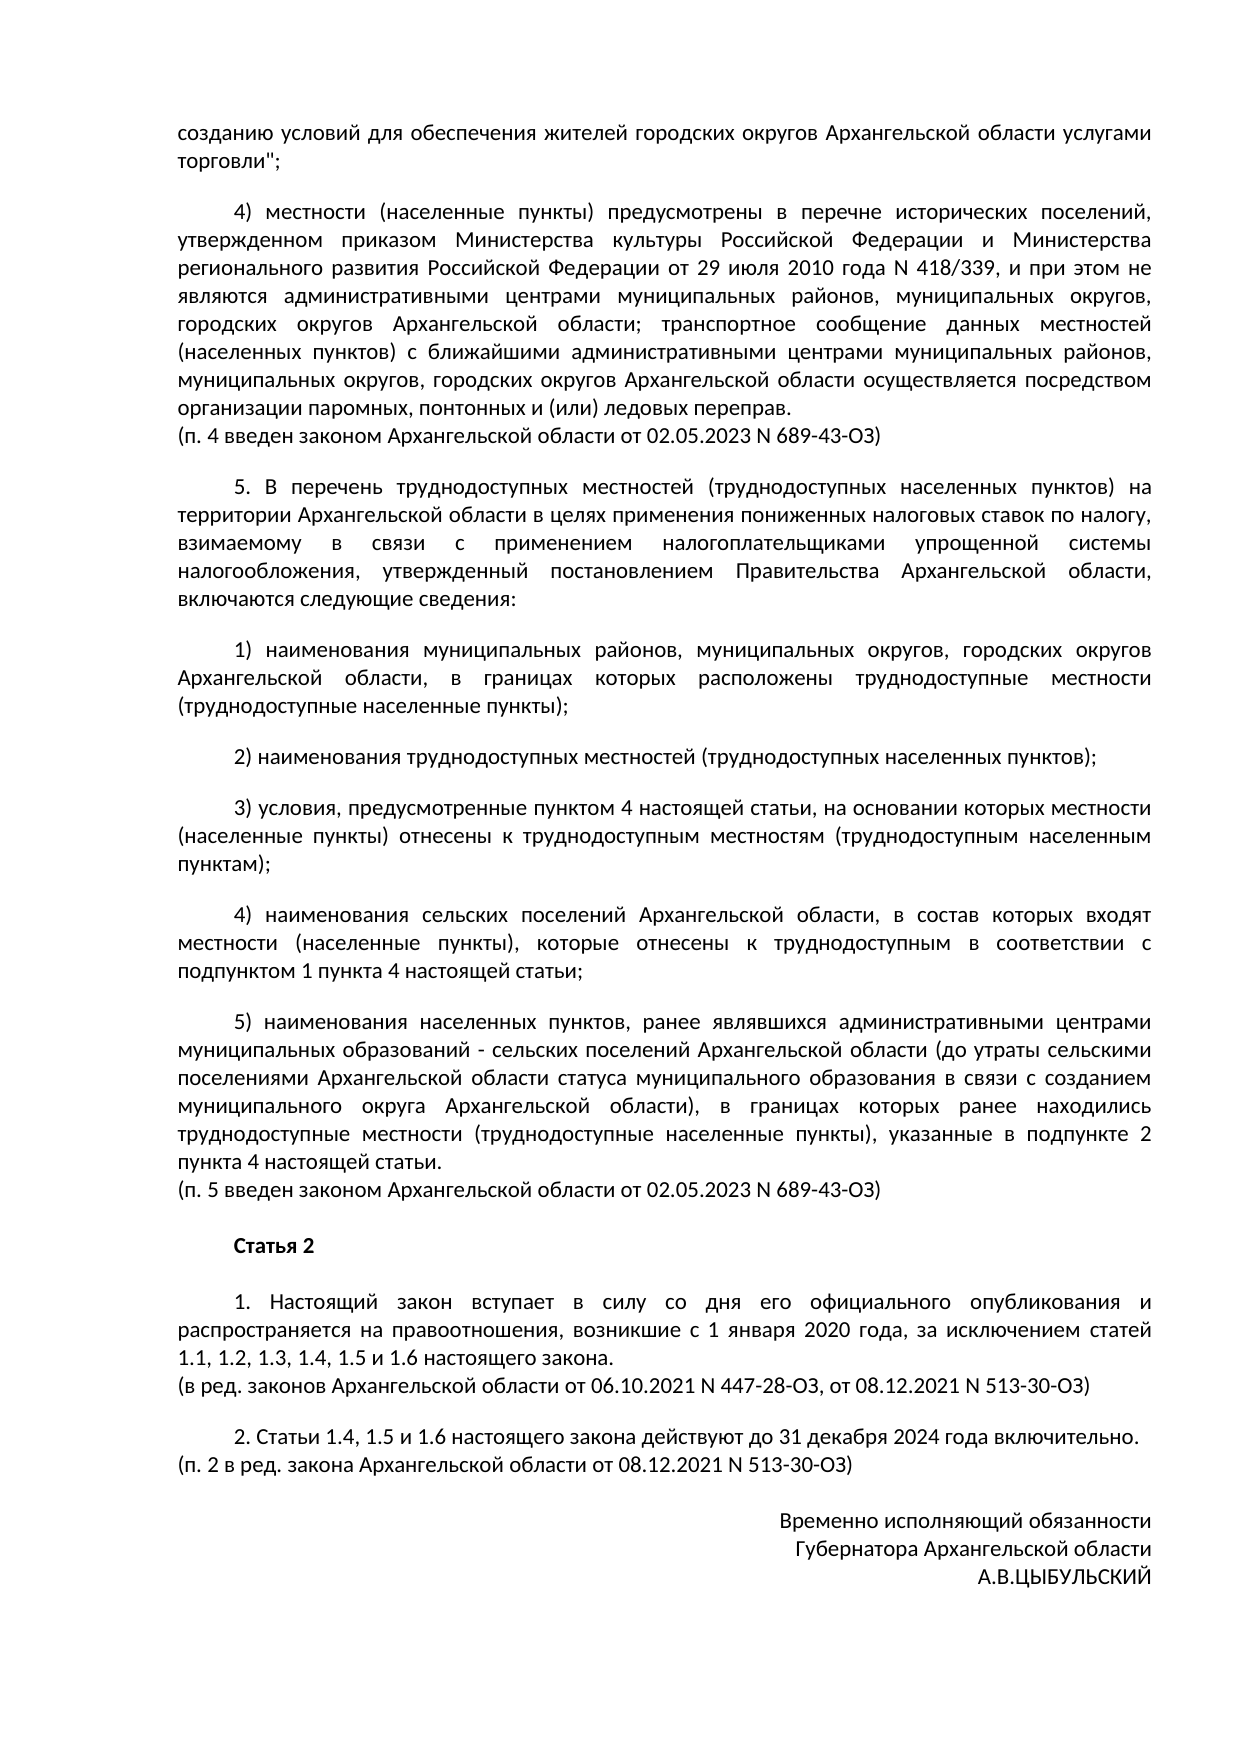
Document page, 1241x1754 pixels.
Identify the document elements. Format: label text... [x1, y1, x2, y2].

text (п. 2 в ред. закона Архангельской области от 08.12.2021 N 513-30-ОЗ) [177, 1450, 1152, 1478]
text (в ред. законов Архангельской области от 06.10.2021 N 447-28-ОЗ, от 08.12.2021 N 513-30-ОЗ) [177, 1371, 1152, 1399]
text 1. Настоящий закон вступает в силу со дня его официального опубликования и распространяется на правоотношения, возникшие с 1 января 2020 года, за исключением статей 1.1, 1.2, 1.3, 1.4, 1.5 и 1.6 настоящего закона. [177, 1287, 1152, 1371]
text 4) местности (населенные пункты) предусмотрены в перечне исторических поселений, утвержденном приказом Министерства культуры Российской Федерации и Министерства регионального развития Российской Федерации от 29 июля 2010 года N 418/339, и при этом не являются административными центрами муниципальных районов, муниципальных округов, городских округов Архангельской области; транспортное сообщение данных местностей (населенных пунктов) с ближайшими административными центрами муниципальных районов, муниципальных округов, городских округов Архангельской области осуществляется посредством организации паромных, понтонных и (или) ледовых переправ. [177, 197, 1152, 421]
text Временно исполняющий обязанности [177, 1506, 1152, 1534]
text (п. 5 введен законом Архангельской области от 02.05.2023 N 689-43-ОЗ) [177, 1175, 1152, 1203]
text 4) наименования сельских поселений Архангельской области, в состав которых входят местности (населенные пункты), которые отнесены к труднодоступным в соответствии с подпунктом 1 пункта 4 настоящей статьи; [177, 900, 1152, 984]
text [177, 118, 1152, 174]
text 2) наименования труднодоступных местностей (труднодоступных населенных пунктов); [177, 742, 1152, 770]
text А.В.ЦЫБУЛЬСКИЙ [177, 1562, 1152, 1590]
text Губернатора Архангельской области [177, 1534, 1152, 1562]
text 2. Статьи 1.4, 1.5 и 1.6 настоящего закона действуют до 31 декабря 2024 года включительно. [177, 1422, 1152, 1450]
title Статья 2 [177, 1231, 1152, 1259]
text 1) наименования муниципальных районов, муниципальных округов, городских округов Архангельской области, в границах которых расположены труднодоступные местности (труднодоступные населенные пункты); [177, 635, 1152, 719]
text 5. В перечень труднодоступных местностей (труднодоступных населенных пунктов) на территории Архангельской области в целях применения пониженных налоговых ставок по налогу, взимаемому в связи с применением налогоплательщиками упрощенной системы налогообложения, утвержденный постановлением Правительства Архангельской области, включаются следующие сведения: [177, 472, 1152, 612]
text 3) условия, предусмотренные пунктом 4 настоящей статьи, на основании которых местности (населенные пункты) отнесены к труднодоступным местностям (труднодоступным населенным пунктам); [177, 793, 1152, 877]
text (п. 4 введен законом Архангельской области от 02.05.2023 N 689-43-ОЗ) [177, 421, 1152, 449]
text 5) наименования населенных пунктов, ранее являвшихся административными центрами муниципальных образований - сельских поселений Архангельской области (до утраты сельскими поселениями Архангельской области статуса муниципального образования в связи с созданием муниципального округа Архангельской области), в границах которых ранее находились труднодоступные местности (труднодоступные населенные пункты), указанные в подпункте 2 пункта 4 настоящей статьи. [177, 1007, 1152, 1175]
